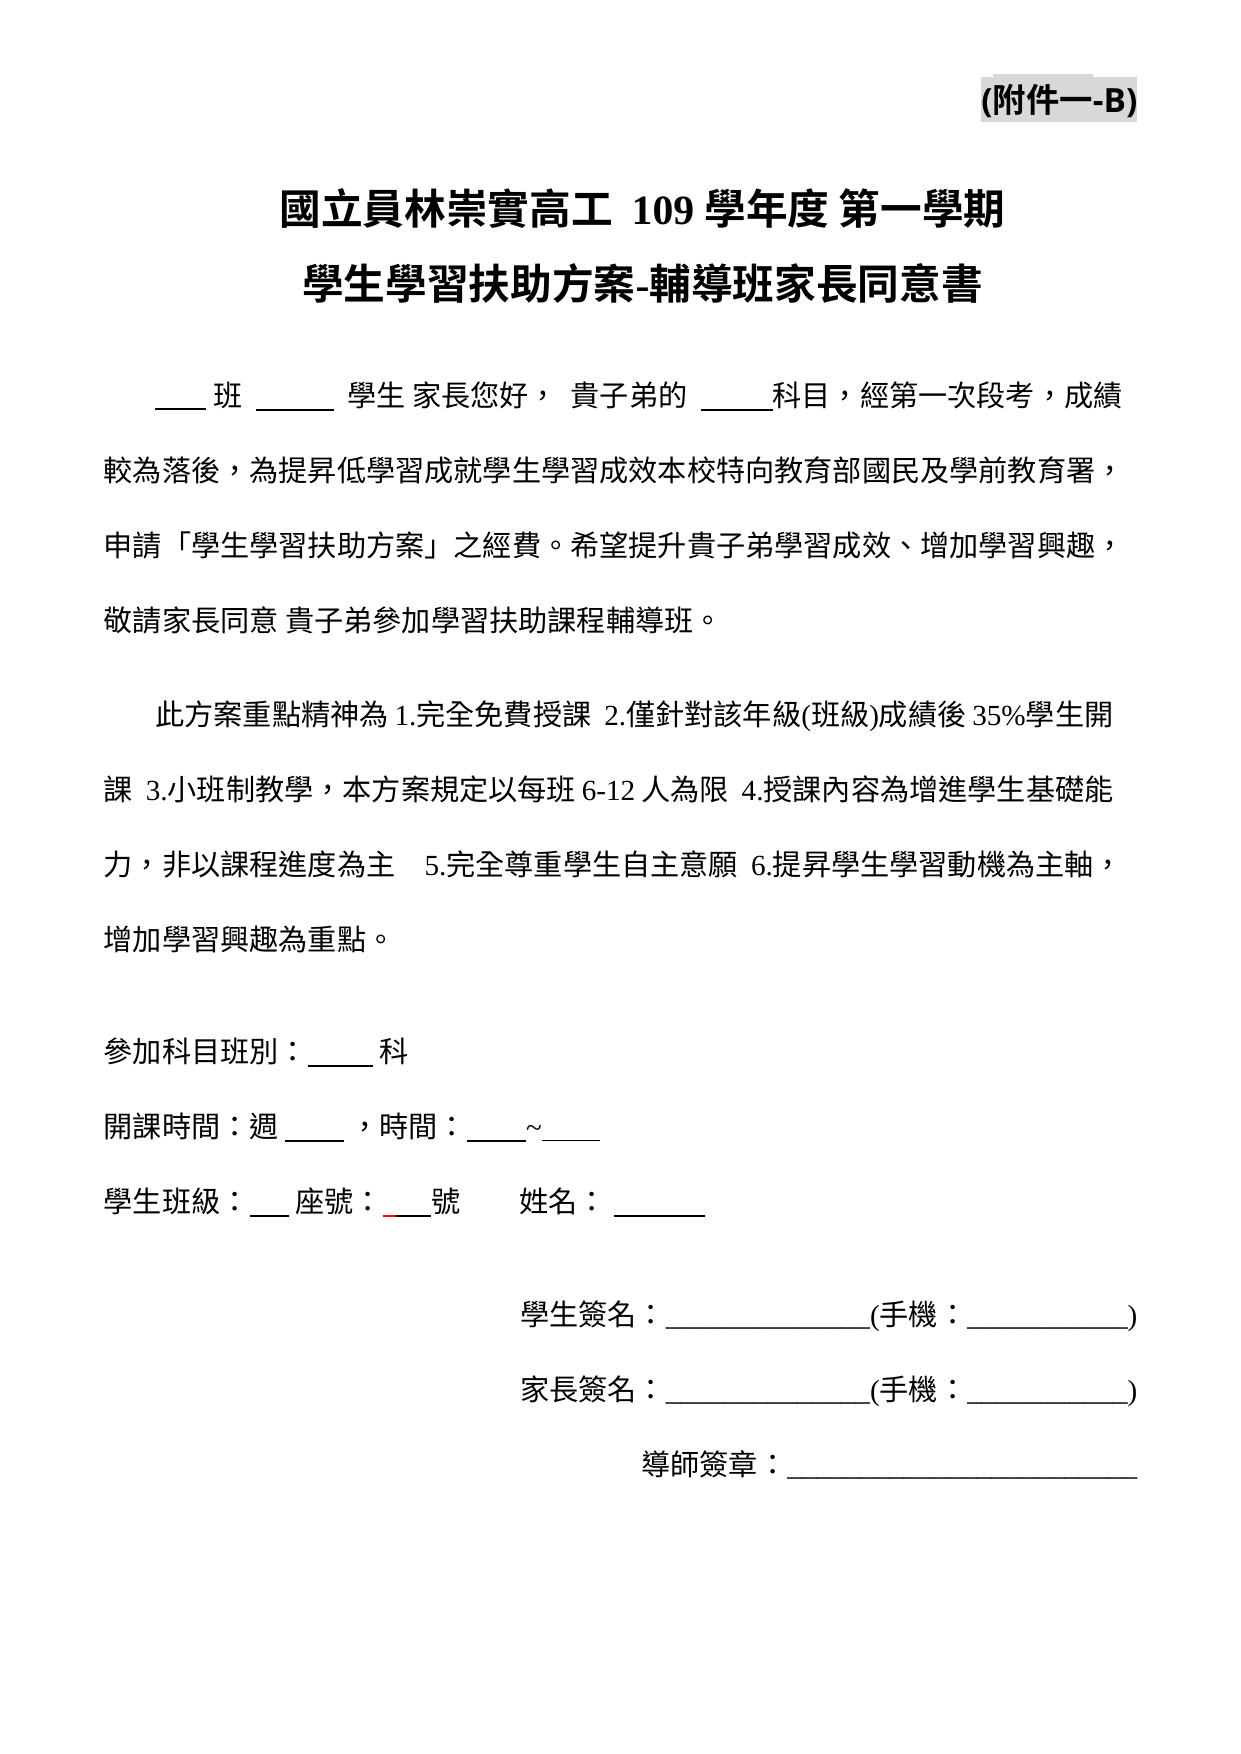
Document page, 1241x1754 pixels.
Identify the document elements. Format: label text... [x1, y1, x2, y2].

text 學生簽名：______________(手機：___________) [103, 1275, 1137, 1350]
text 開課時間：週 ，時間： ~ [103, 1088, 1137, 1163]
text 參加科目班別： 科 [103, 1013, 1137, 1088]
text 學生學習扶助方案-輔導班家長同意書 [148, 244, 1137, 319]
text 學生班級： 座號： 號 姓名： [103, 1163, 1137, 1238]
text 國立員林崇實高工 109 學年度 第一學期 [148, 169, 1137, 244]
text 家長簽名：______________(手機：___________) [103, 1350, 1137, 1425]
text 導師簽章：________________________ [103, 1425, 1137, 1500]
text 此方案重點精神為1.完全免費授課 2.僅針對該年級(班級)成績後35%學生開課 3.小班制教學，本方案規定以每班6-12人為限 4.授課內容為增進學生基礎能力，非以課程進度為主 5.完全尊重學生自主意願 6.提昇學生學習動機為主軸，增加學習興趣為重點。 [103, 675, 1137, 975]
text 班 學生 家長您好， 貴子弟的 科目，經第一次段考，成績較為落後，為提昇低學習成就學生學習成效本校特向教育部國民及學前教育署，申請「學生學習扶助方案」之經費。希望提升貴子弟學習成效、增加學習興趣，敬請家長同意 貴子弟參加學習扶助課程輔導班。 [103, 356, 1137, 656]
